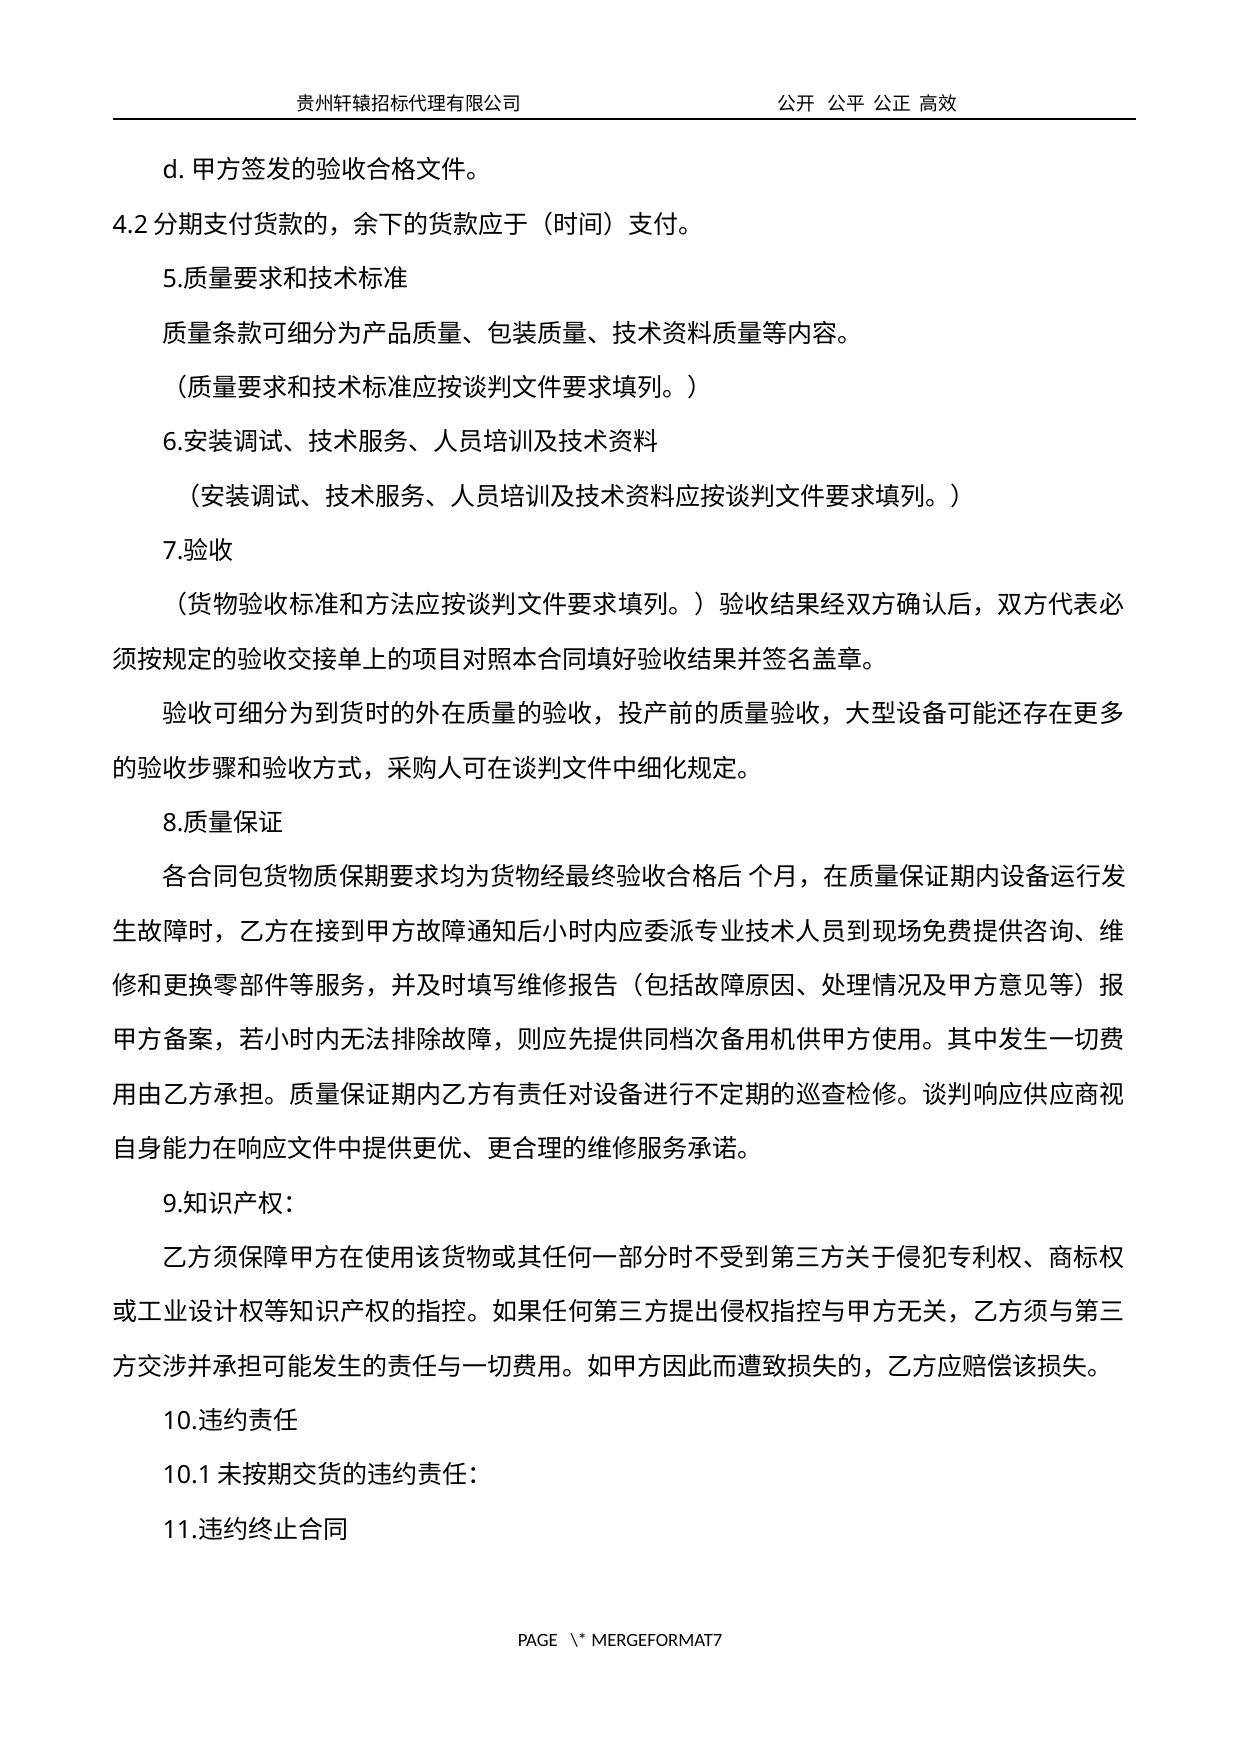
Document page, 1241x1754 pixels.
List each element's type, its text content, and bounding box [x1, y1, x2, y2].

text 6.安装调试、技术服务、人员培训及技术资料 [112, 422, 1128, 458]
text 10.1未按期交货的违约责任： [112, 1455, 1128, 1491]
text 8.质量保证 [112, 802, 1128, 839]
text 乙方须保障甲方在使用该货物或其任何一部分时不受到第三方关于侵犯专利权、商标权或工业设计权等知识产权的指控。如果任何第三方提出侵权指控与甲方无关，乙方须与第三方交涉并承担可能发生的责任与一切费用。如甲方因此而遭致损失的，乙方应赔偿该损失。 [112, 1237, 1128, 1382]
text 4.2分期支付货款的，余下的货款应于（时间）支付。 [112, 204, 1128, 241]
text （质量要求和技术标准应按谈判文件要求填列。） [112, 367, 1128, 404]
text （货物验收标准和方法应按谈判文件要求填列。）验收结果经双方确认后，双方代表必须按规定的验收交接单上的项目对照本合同填好验收结果并签名盖章。 [112, 585, 1128, 676]
text 5.质量要求和技术标准 [112, 259, 1128, 295]
text 7.验收 [112, 531, 1128, 567]
text （安装调试、技术服务、人员培训及技术资料应按谈判文件要求填列。） [112, 476, 1128, 512]
text 10.违约责任 [112, 1401, 1128, 1437]
text 验收可细分为到货时的外在质量的验收，投产前的质量验收，大型设备可能还存在更多的验收步骤和验收方式，采购人可在谈判文件中细化规定。 [112, 694, 1128, 784]
text 质量条款可细分为产品质量、包装质量、技术资料质量等内容。 [112, 313, 1128, 349]
text 9.知识产权： [112, 1183, 1128, 1219]
text 各合同包货物质保期要求均为货物经最终验收合格后 个月，在质量保证期内设备运行发生故障时，乙方在接到甲方故障通知后小时内应委派专业技术人员到现场免费提供咨询、维修和更换零部件等服务，并及时填写维修报告（包括故障原因、处理情况及甲方意见等）报甲方备案，若小时内无法排除故障，则应先提供同档次备用机供甲方使用。其中发生一切费用由乙方承担。质量保证期内乙方有责任对设备进行不定期的巡查检修。谈判响应供应商视自身能力在响应文件中提供更优、更合理的维修服务承诺。 [112, 857, 1128, 1165]
text 11.违约终止合同 [112, 1509, 1128, 1546]
text d. 甲方签发的验收合格文件。 [112, 150, 1128, 186]
